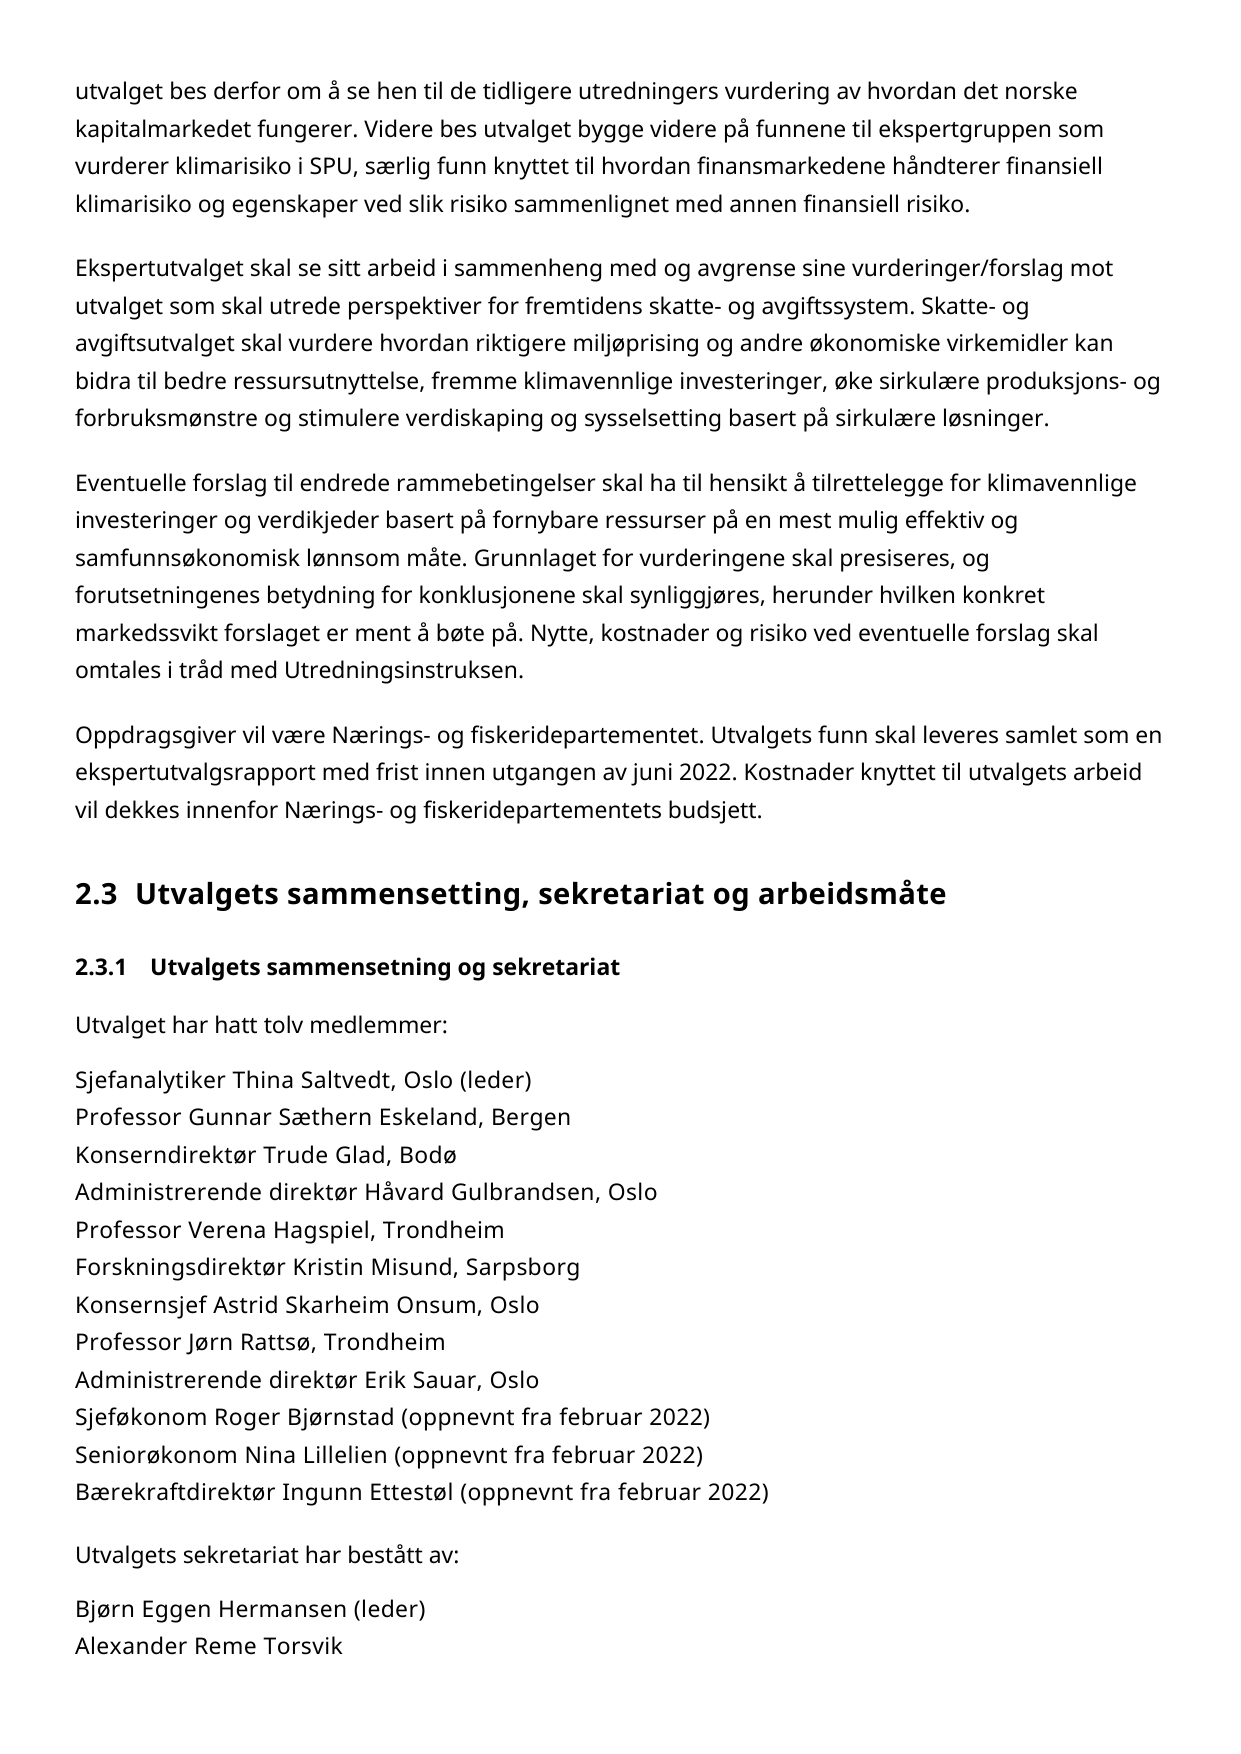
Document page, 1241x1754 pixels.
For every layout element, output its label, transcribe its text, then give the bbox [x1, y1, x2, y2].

list Professor Verena Hagspiel, Trondheim [75, 1214, 1165, 1245]
list Bærekraftdirektør Ingunn Ettestøl (oppnevnt fra februar 2022) [75, 1476, 1165, 1507]
list Konsernsjef Astrid Skarheim Onsum, Oslo [75, 1289, 1165, 1320]
subtitle Utvalgets sammensetting, sekretariat og arbeidsmåte [75, 873, 1165, 913]
list Forskningsdirektør Kristin Misund, Sarpsborg [75, 1251, 1165, 1282]
list Administrerende direktør Erik Sauar, Oslo [75, 1364, 1165, 1395]
text Utvalget har hatt tolv medlemmer: [75, 1009, 1165, 1041]
list Sjeføkonom Roger Bjørnstad (oppnevnt fra februar 2022) [75, 1401, 1165, 1432]
list Bjørn Eggen Hermansen (leder) [75, 1593, 1165, 1624]
text Oppdragsgiver vil være Nærings- og fiskeridepartementet. Utvalgets funn skal leveres samlet som en ekspertutvalgsrapport med frist innen utgangen av juni 2022. Kostnader knyttet til utvalgets arbeid vil dekkes innenfor Nærings- og fiskeridepartementets budsjett. [75, 719, 1165, 825]
list Konserndirektør Trude Glad, Bodø [75, 1139, 1165, 1170]
list Sjefanalytiker Thina Saltvedt, Oslo (leder) [75, 1064, 1165, 1095]
text Ekspertutvalget skal se sitt arbeid i sammenheng med og avgrense sine vurderinger/forslag mot utvalget som skal utrede perspektiver for fremtidens skatte- og avgiftssystem. Skatte- og avgiftsutvalget skal vurdere hvordan riktigere miljøprising og andre økonomiske virkemidler kan bidra til bedre ressursutnyttelse, fremme klimavennlige investeringer, øke sirkulære produksjons- og forbruksmønstre og stimulere verdiskaping og sysselsetting basert på sirkulære løsninger. [75, 252, 1165, 433]
list Professor Jørn Rattsø, Trondheim [75, 1326, 1165, 1357]
subtitle Utvalgets sammensetning og sekretariat [75, 951, 1165, 982]
list Alexander Reme Torsvik [75, 1630, 1165, 1662]
text Eventuelle forslag til endrede rammebetingelser skal ha til hensikt å tilrettelegge for klimavennlige investeringer og verdikjeder basert på fornybare ressurser på en mest mulig effektiv og samfunnsøkonomisk lønnsom måte. Grunnlaget for vurderingene skal presiseres, og forutsetningenes betydning for konklusjonene skal synliggjøres, herunder hvilken konkret markedssvikt forslaget er ment å bøte på. Nytte, kostnader og risiko ved eventuelle forslag skal omtales i tråd med Utredningsinstruksen. [75, 467, 1165, 685]
list Professor Gunnar Sæthern Eskeland, Bergen [75, 1101, 1165, 1132]
list Administrerende direktør Håvard Gulbrandsen, Oslo [75, 1176, 1165, 1207]
list Seniorøkonom Nina Lillelien (oppnevnt fra februar 2022) [75, 1439, 1165, 1470]
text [75, 75, 1165, 219]
text Utvalgets sekretariat har bestått av: [75, 1539, 1165, 1570]
